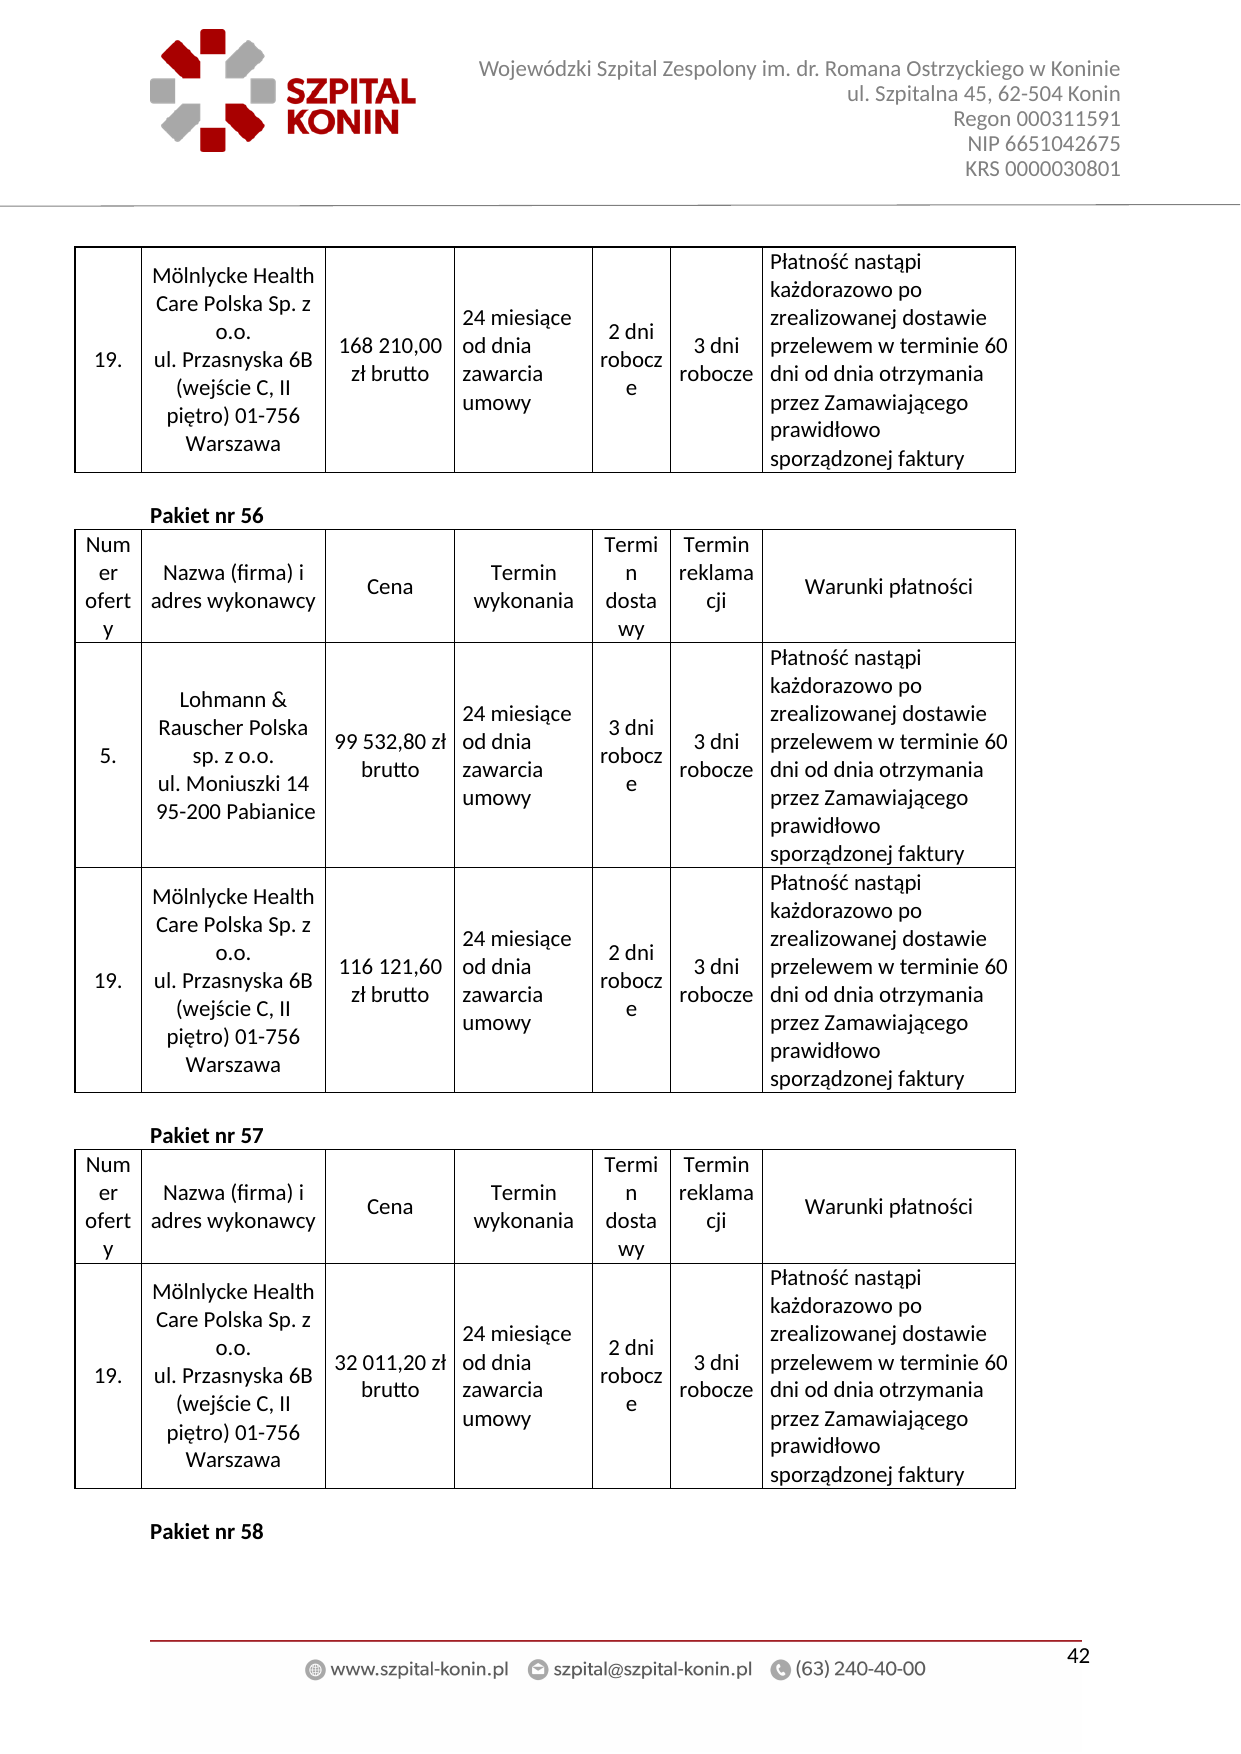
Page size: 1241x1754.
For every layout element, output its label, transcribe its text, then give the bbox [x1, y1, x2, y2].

table_header Numer oferty [76, 1150, 141, 1262]
table_header Nazwa (firma) i adres wykonawcy [142, 530, 325, 642]
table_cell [142, 1264, 325, 1488]
table_cell 2 dni robocze [593, 868, 670, 1092]
table_cell 3 dni robocze [671, 248, 762, 472]
table_cell 19. [76, 1264, 141, 1488]
table_header Nazwa (firma) i adres wykonawcy [142, 1150, 325, 1262]
picture [150, 1640, 1082, 1752]
table_header Termin dostawy [593, 530, 670, 642]
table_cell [455, 248, 592, 472]
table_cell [763, 1264, 1015, 1488]
table_cell 116 121,60 zł brutto [326, 868, 454, 1092]
table_cell 24 miesiące od dnia zawarcia umowy [455, 868, 592, 1092]
table_header Warunki płatności [763, 530, 1015, 642]
table_cell 2 dni robocze [593, 1264, 670, 1488]
table_cell 19. [76, 868, 141, 1092]
table_cell Mölnlycke Health Care Polska Sp. z o.o. ul. Przasnyska 6B (wejście C, II piętro) 01-756 Warszawa [142, 248, 325, 472]
table_cell 24 miesiące od dnia zawarcia umowy [455, 643, 592, 867]
table_header Termin wykonania [455, 1150, 592, 1262]
table_cell Lohmann & Rauscher Polska sp. z o.o. ul. Moniuszki 14 95-200 Pabianice [142, 643, 325, 867]
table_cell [763, 248, 1015, 472]
table_cell 3 dni robocze [593, 643, 670, 867]
table_cell 99 532,80 zł brutto [326, 643, 454, 867]
table_header Cena [326, 530, 454, 642]
table_cell 24 miesiące od dnia zawarcia umowy [455, 1264, 592, 1488]
table_cell 5. [76, 643, 141, 867]
table_cell 19. [76, 248, 141, 472]
table_cell 32 011,20 zł brutto [326, 1264, 454, 1488]
text Pakiet nr 57 [150, 1121, 1090, 1149]
text Pakiet nr 58 [150, 1517, 1090, 1545]
table_cell 3 dni robocze [671, 868, 762, 1092]
table_cell 168 210,00 zł brutto [326, 248, 454, 472]
table_cell Mölnlycke Health Care Polska Sp. z o.o. ul. Przasnyska 6B (wejście C, II piętro) 01-756 Warszawa [142, 868, 325, 1092]
table_header Cena [326, 1150, 454, 1262]
text Pakiet nr 56 [150, 501, 1090, 529]
table_header Termin reklamacji [671, 530, 762, 642]
table_header Termin dostawy [593, 1150, 670, 1262]
table_header Termin reklamacji [671, 1150, 762, 1262]
table_cell 3 dni robocze [671, 643, 762, 867]
table_cell 3 dni robocze [671, 1264, 762, 1488]
table_cell 2 dni robocze [593, 248, 670, 472]
table_header Numer oferty [76, 530, 141, 642]
table_header Warunki płatności [763, 1150, 1015, 1262]
table_header Termin wykonania [455, 530, 592, 642]
